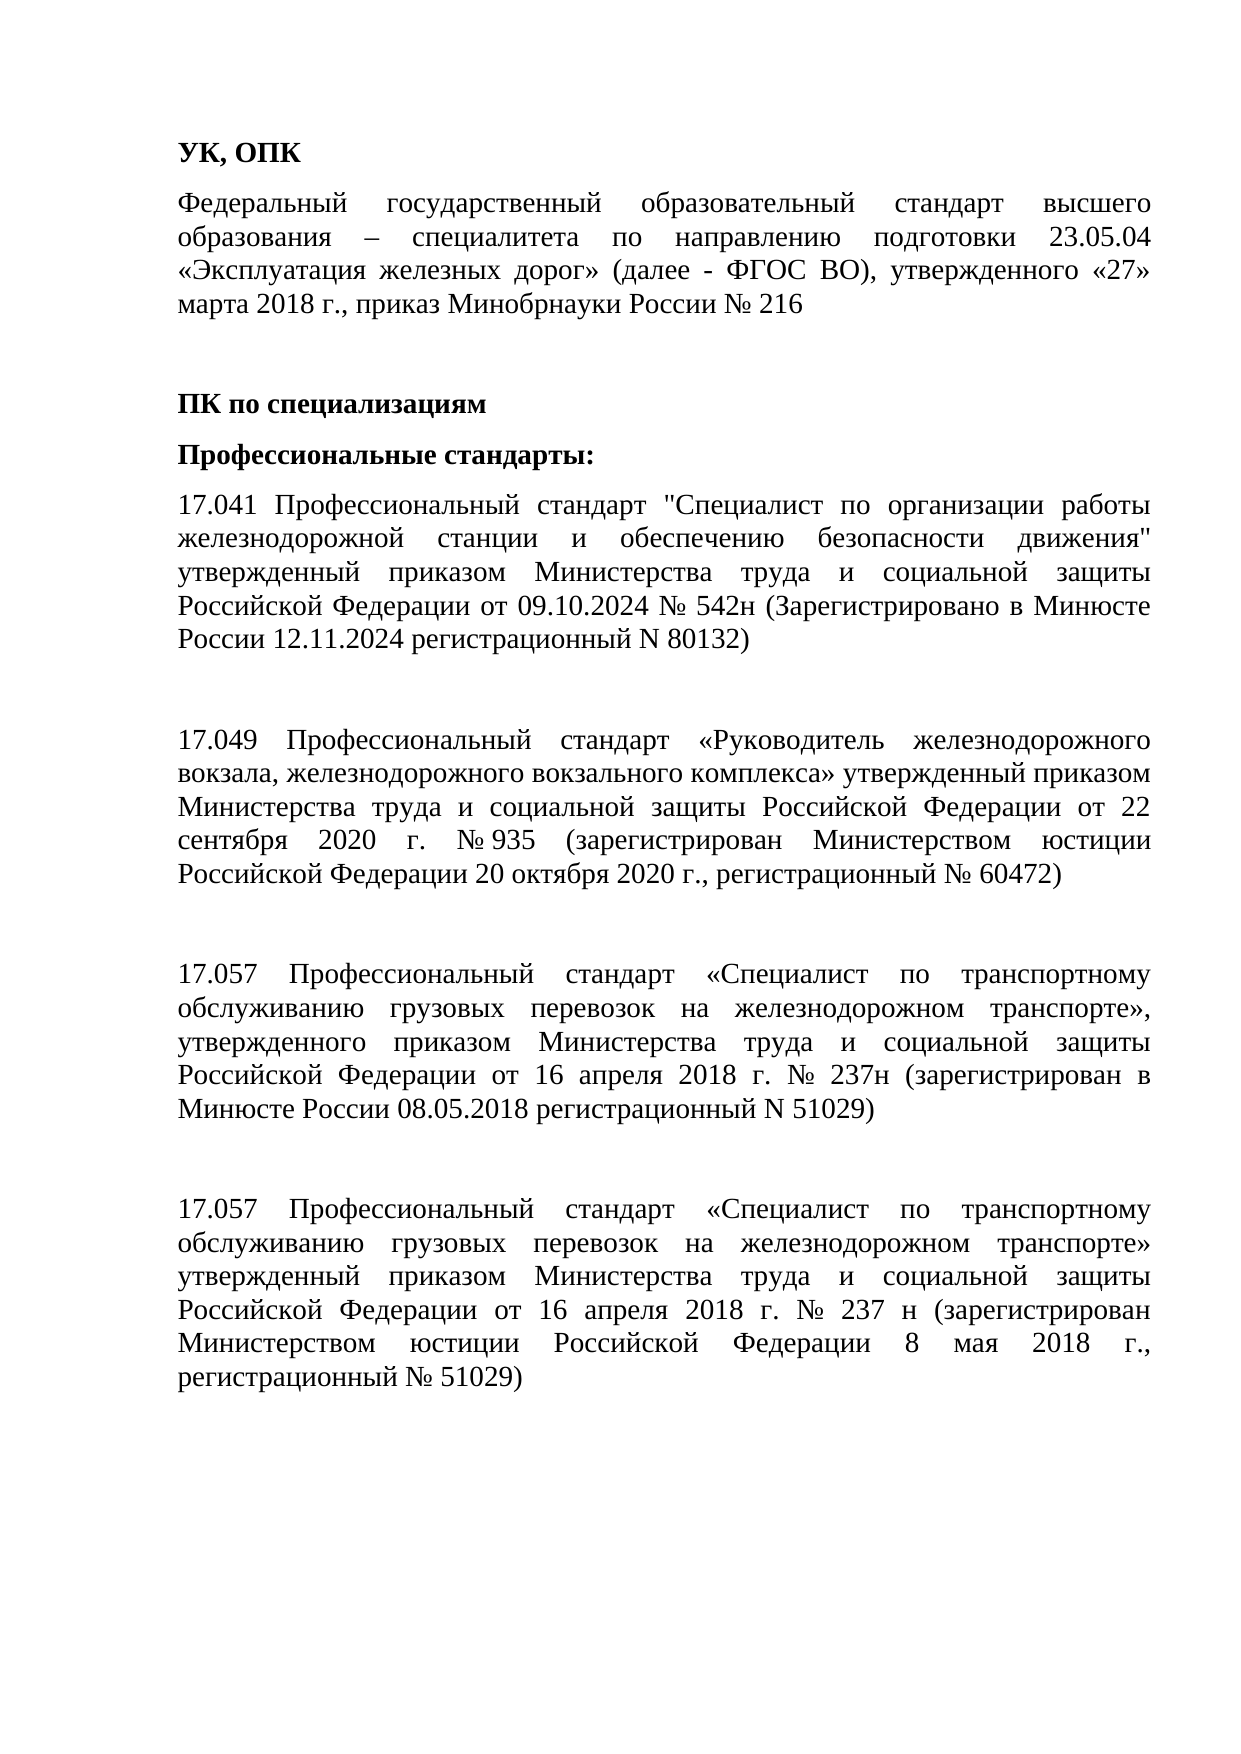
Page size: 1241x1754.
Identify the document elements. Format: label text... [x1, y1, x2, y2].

text Профессиональные стандарты: [177, 437, 1152, 470]
text 17.041 Профессиональный стандарт "Специалист по организации работы железнодорожной станции и обеспечению безопасности движения" утвержденный приказом Министерства труда и социальной защиты Российской Федерации от 09.10.2024 № 542н (Зарегистрировано в Минюсте России 12.11.2024 регистрационный N 80132) [177, 487, 1152, 655]
text УК, ОПК [177, 135, 1152, 168]
text 17.057 Профессиональный стандарт «Специалист по транспортному обслуживанию грузовых перевозок на железнодорожном транспорте» утвержденный приказом Министерства труда и социальной защиты Российской Федерации от 16 апреля . № 237 н (зарегистрирован Министерством юстиции Российской Федерации 8 мая ., регистрационный № 51029) [177, 1191, 1152, 1393]
text 17.057 Профессиональный стандарт «Специалист по транспортному обслуживанию грузовых перевозок на железнодорожном транспорте», утвержденного приказом Министерства труда и социальной защиты Российской Федерации от 16 апреля 2018 г. № 237н (зарегистрирован в Минюсте России 08.05.2018 регистрационный N 51029) [177, 957, 1152, 1124]
text 17.049 Профессиональный стандарт «Руководитель железнодорожного вокзала, железнодорожного вокзального комплекса» утвержденный приказом Министерства труда и социальной защиты Российской Федерации от 22 сентября 2020 г. № 935 (зарегистрирован Министерством юстиции Российской Федерации 20 октября 2020 г., регистрационный № 60472) [177, 722, 1152, 889]
text Федеральный государственный образовательный стандарт высшего образования – специалитета по направлению подготовки 23.05.04 «Эксплуатация железных дорог» (далее - ФГОС ВО), утвержденного «27» марта 2018 г., приказ Минобрнауки России № 216 [177, 185, 1152, 319]
text ПК по специализациям [177, 386, 1152, 420]
